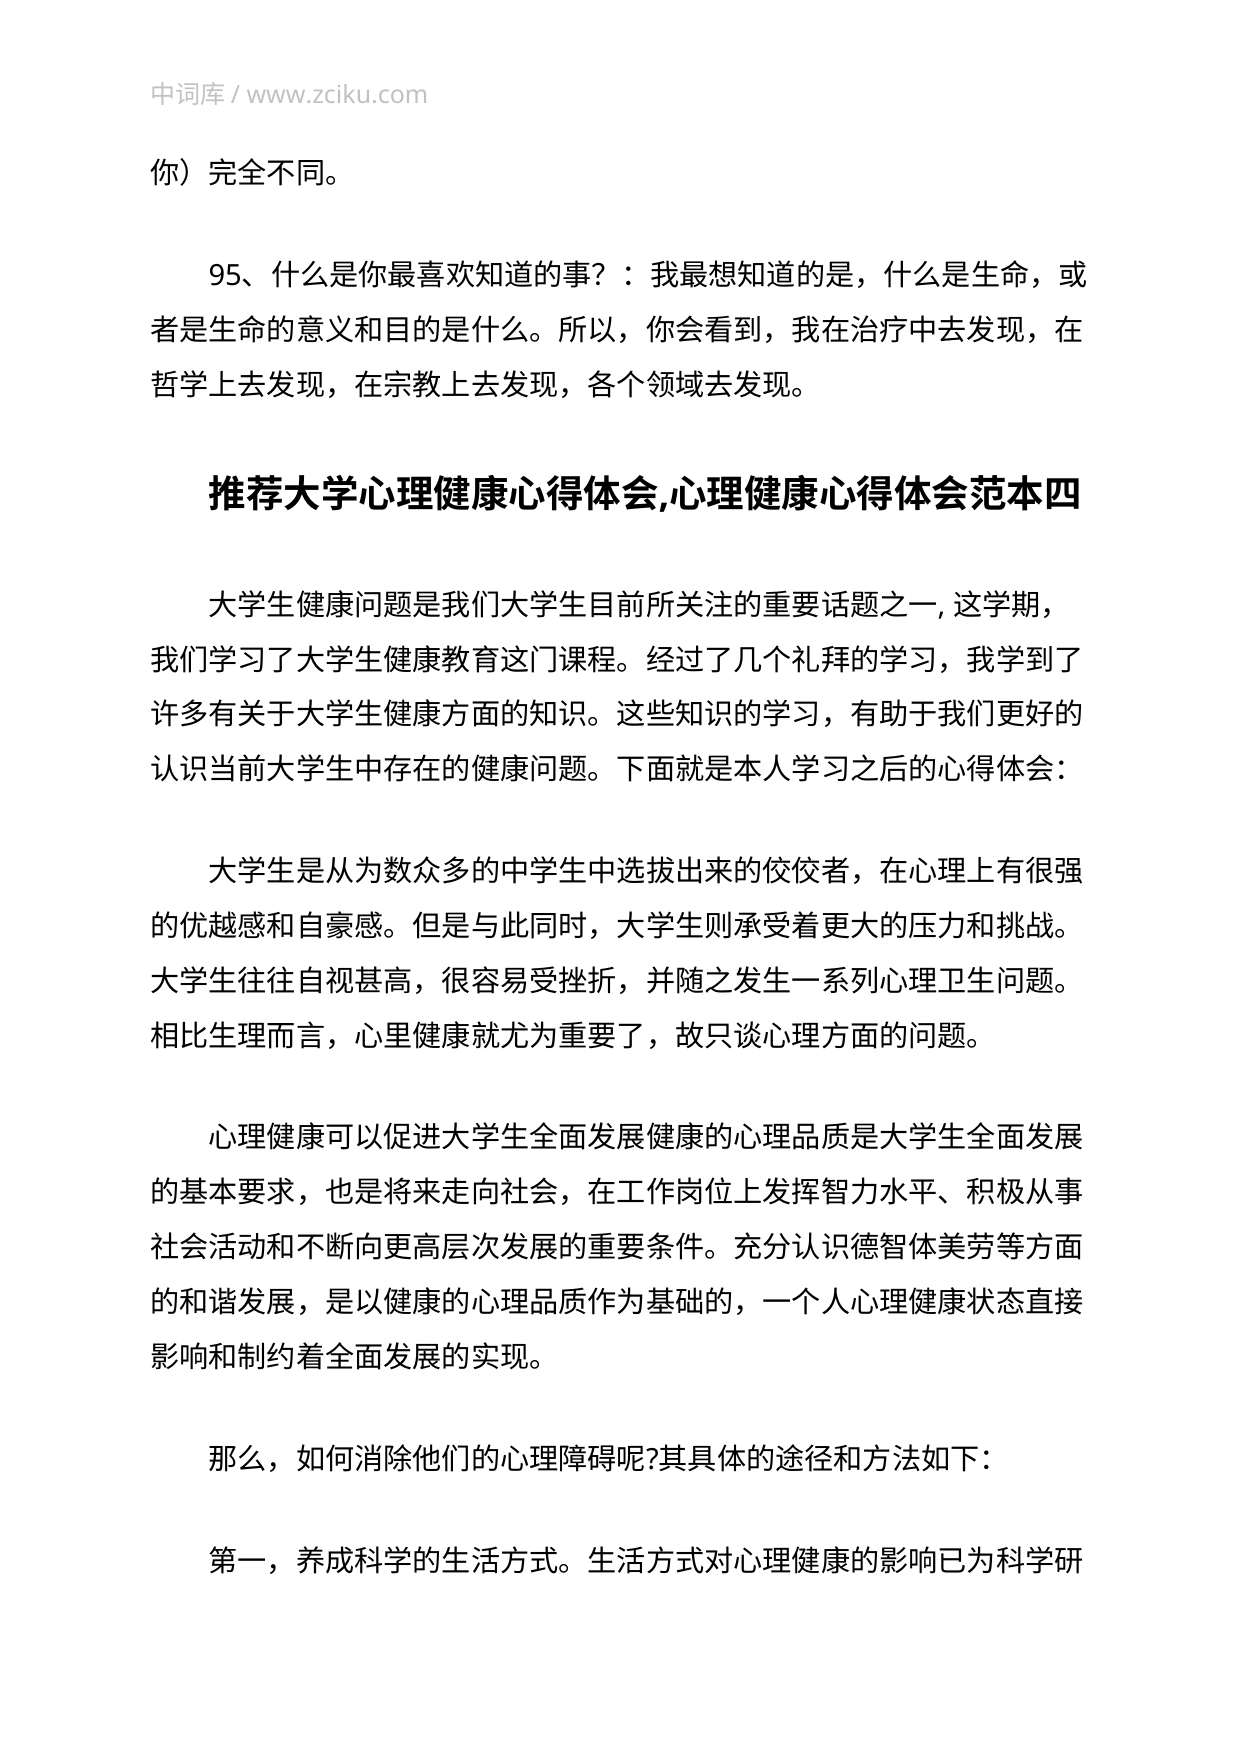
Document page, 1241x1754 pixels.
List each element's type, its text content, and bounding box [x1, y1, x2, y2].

text 大学生是从为数众多的中学生中选拔出来的佼佼者，在心理上有很强的优越感和自豪感。但是与此同时，大学生则承受着更大的压力和挑战。大学生往往自视甚高，很容易受挫折，并随之发生一系列心理卫生问题。相比生理而言，心里健康就尤为重要了，故只谈心理方面的问题。 [150, 848, 1090, 1054]
text 95、什么是你最喜欢知道的事？：我最想知道的是，什么是生命，或者是生命的意义和目的是什么。所以，你会看到，我在治疗中去发现，在哲学上去发现，在宗教上去发现，各个领域去发现。 [150, 252, 1090, 404]
text 推荐大学心理健康心得体会,心理健康心得体会范本四 [150, 463, 1090, 518]
text 那么，如何消除他们的心理障碍呢?其具体的途径和方法如下： [150, 1435, 1090, 1478]
text 大学生健康问题是我们大学生目前所关注的重要话题之一, 这学期，我们学习了大学生健康教育这门课程。经过了几个礼拜的学习，我学到了许多有关于大学生健康方面的知识。这些知识的学习，有助于我们更好的认识当前大学生中存在的健康问题。下面就是本人学习之后的心得体会： [150, 581, 1090, 788]
text 心理健康可以促进大学生全面发展健康的心理品质是大学生全面发展的基本要求，也是将来走向社会，在工作岗位上发挥智力水平、积极从事社会活动和不断向更高层次发展的重要条件。充分认识德智体美劳等方面的和谐发展，是以健康的心理品质作为基础的，一个人心理健康状态直接影响和制约着全面发展的实现。 [150, 1114, 1090, 1376]
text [150, 1537, 1090, 1580]
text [150, 150, 1090, 192]
